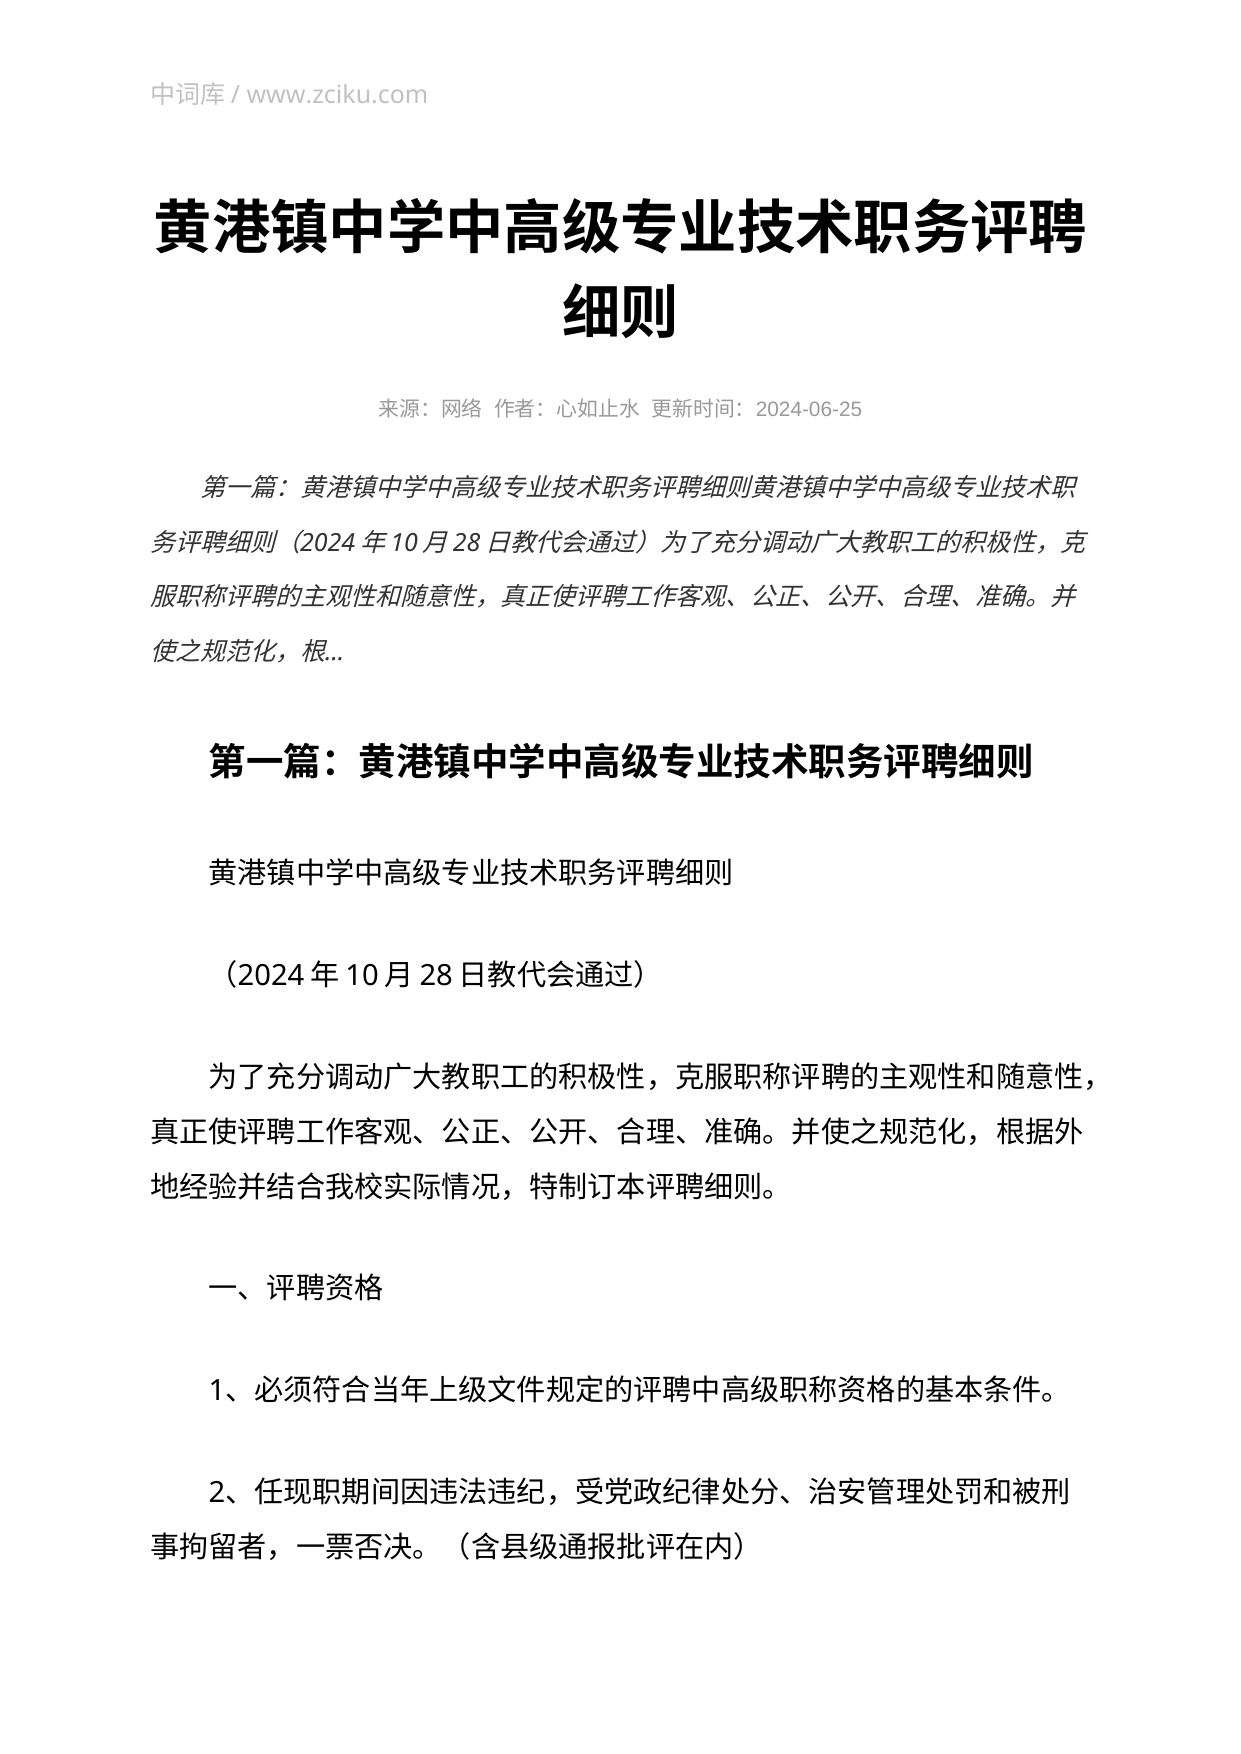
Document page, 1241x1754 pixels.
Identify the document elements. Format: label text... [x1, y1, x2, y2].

text （2024年10月28日教代会通过） [150, 951, 1090, 994]
text 1、必须符合当年上级文件规定的评聘中高级职称资格的基本条件。 [150, 1367, 1090, 1409]
text 第一篇：黄港镇中学中高级专业技术职务评聘细则 [150, 732, 1090, 787]
text 一、评聘资格 [150, 1265, 1090, 1307]
subtitle 黄港镇中学中高级专业技术职务评聘细则 [150, 181, 1090, 350]
text 第一篇：黄港镇中学中高级专业技术职务评聘细则黄港镇中学中高级专业技术职务评聘细则（2024年10月28日教代会通过）为了充分调动广大教职工的积极性，克服职称评聘的主观性和随意性，真正使评聘工作客观、公正、公开、合理、准确。并使之规范化，根... [150, 468, 1090, 667]
text 为了充分调动广大教职工的积极性，克服职称评聘的主观性和随意性，真正使评聘工作客观、公正、公开、合理、准确。并使之规范化，根据外地经验并结合我校实际情况，特制订本评聘细则。 [150, 1053, 1090, 1206]
text 2、任现职期间因违法违纪，受党政纪律处分、治安管理处罚和被刑事拘留者，一票否决。（含县级通报批评在内） [150, 1469, 1090, 1566]
text 来源：网络 作者：心如止水 更新时间：2024-06-25 [150, 397, 1090, 421]
text 黄港镇中学中高级专业技术职务评聘细则 [150, 850, 1090, 892]
